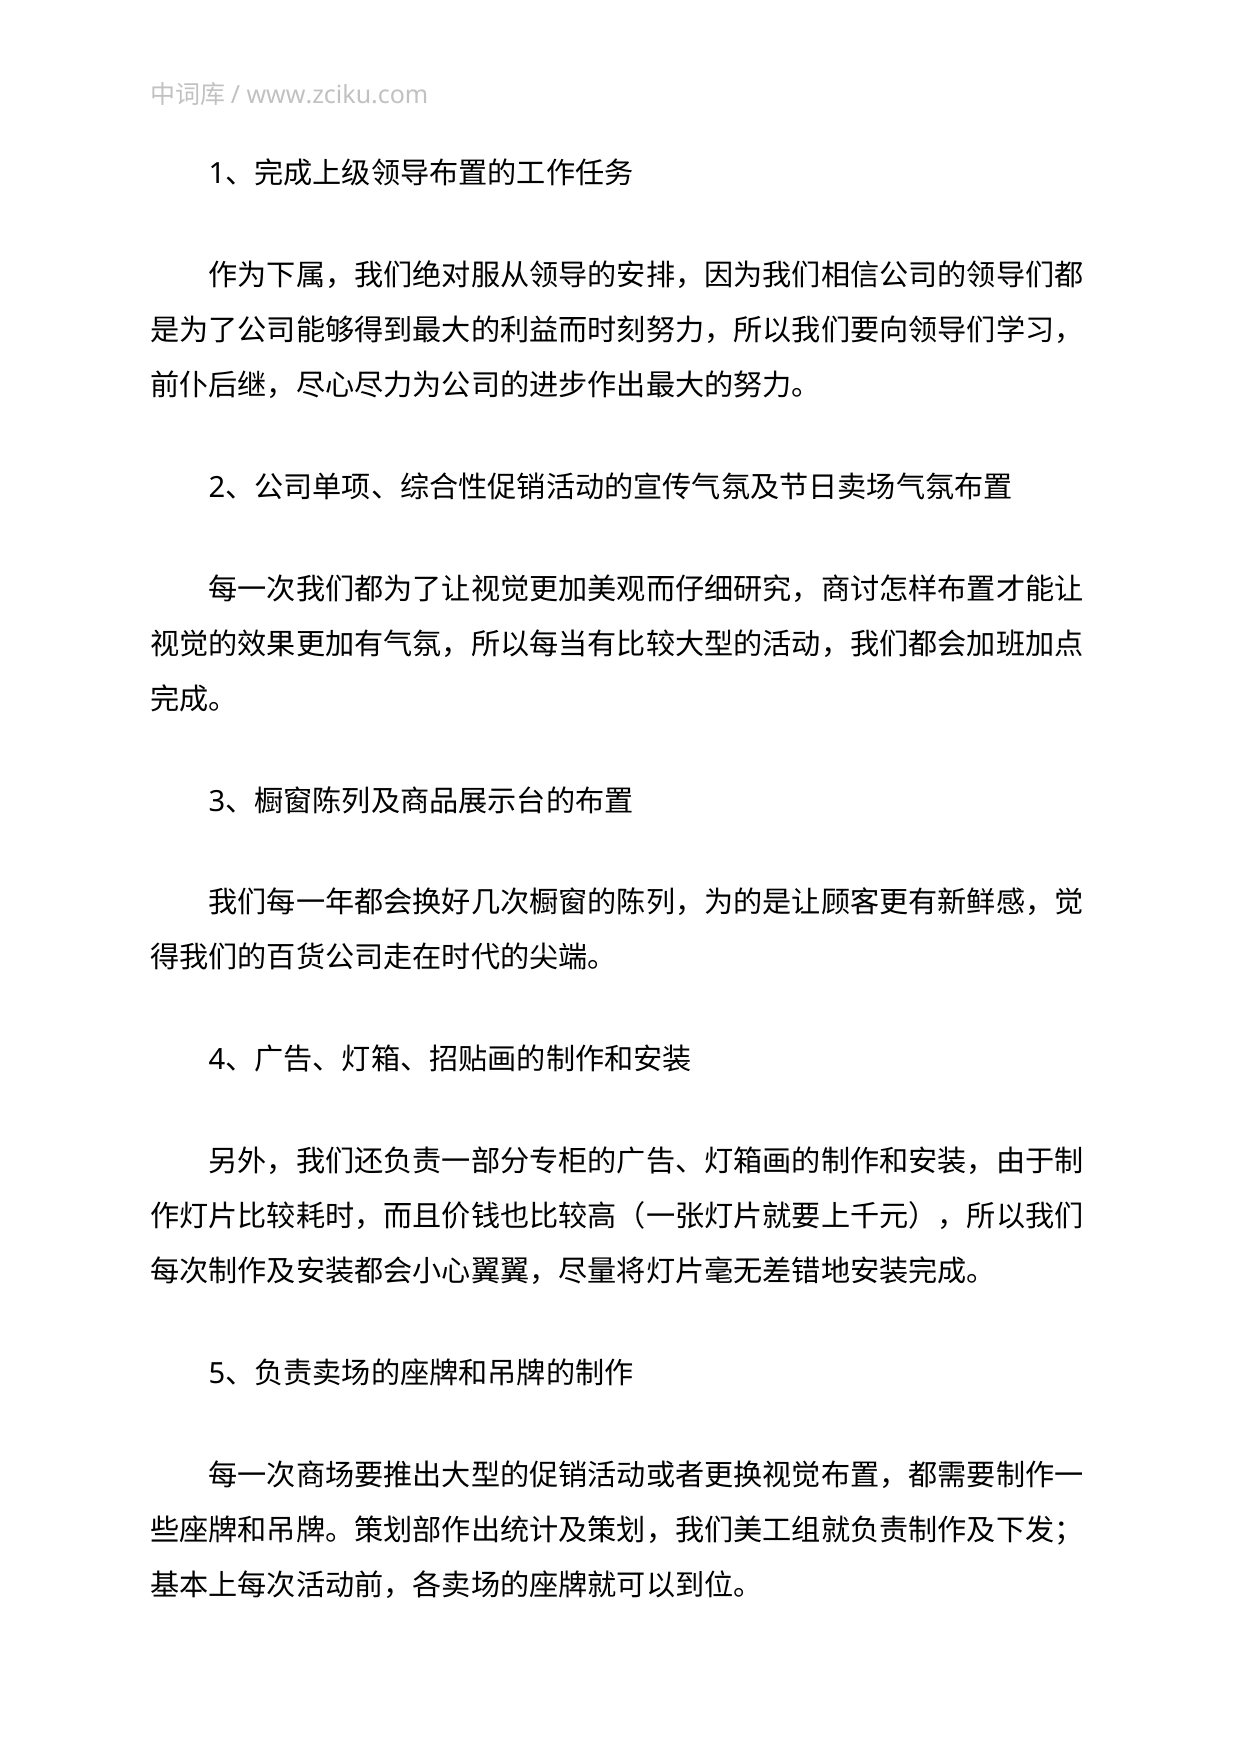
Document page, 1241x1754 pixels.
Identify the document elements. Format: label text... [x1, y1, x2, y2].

text 4、广告、灯箱、招贴画的制作和安装 [150, 1036, 1090, 1078]
text 作为下属，我们绝对服从领导的安排，因为我们相信公司的领导们都是为了公司能够得到最大的利益而时刻努力，所以我们要向领导们学习，前仆后继，尽心尽力为公司的进步作出最大的努力。 [150, 252, 1090, 404]
text 2、公司单项、综合性促销活动的宣传气氛及节日卖场气氛布置 [150, 463, 1090, 506]
text 我们每一年都会换好几次橱窗的陈列，为的是让顾客更有新鲜感，觉得我们的百货公司走在时代的尖端。 [150, 879, 1090, 976]
text 每一次我们都为了让视觉更加美观而仔细研究，商讨怎样布置才能让视觉的效果更加有气氛，所以每当有比较大型的活动，我们都会加班加点完成。 [150, 566, 1090, 718]
text 1、完成上级领导布置的工作任务 [150, 150, 1090, 192]
text 5、负责卖场的座牌和吊牌的制作 [150, 1349, 1090, 1392]
text 3、橱窗陈列及商品展示台的布置 [150, 777, 1090, 819]
text 另外，我们还负责一部分专柜的广告、灯箱画的制作和安装，由于制作灯片比较耗时，而且价钱也比较高（一张灯片就要上千元），所以我们每次制作及安装都会小心翼翼，尽量将灯片毫无差错地安装完成。 [150, 1138, 1090, 1290]
text 每一次商场要推出大型的促销活动或者更换视觉布置，都需要制作一些座牌和吊牌。策划部作出统计及策划，我们美工组就负责制作及下发；基本上每次活动前，各卖场的座牌就可以到位。 [150, 1451, 1090, 1603]
